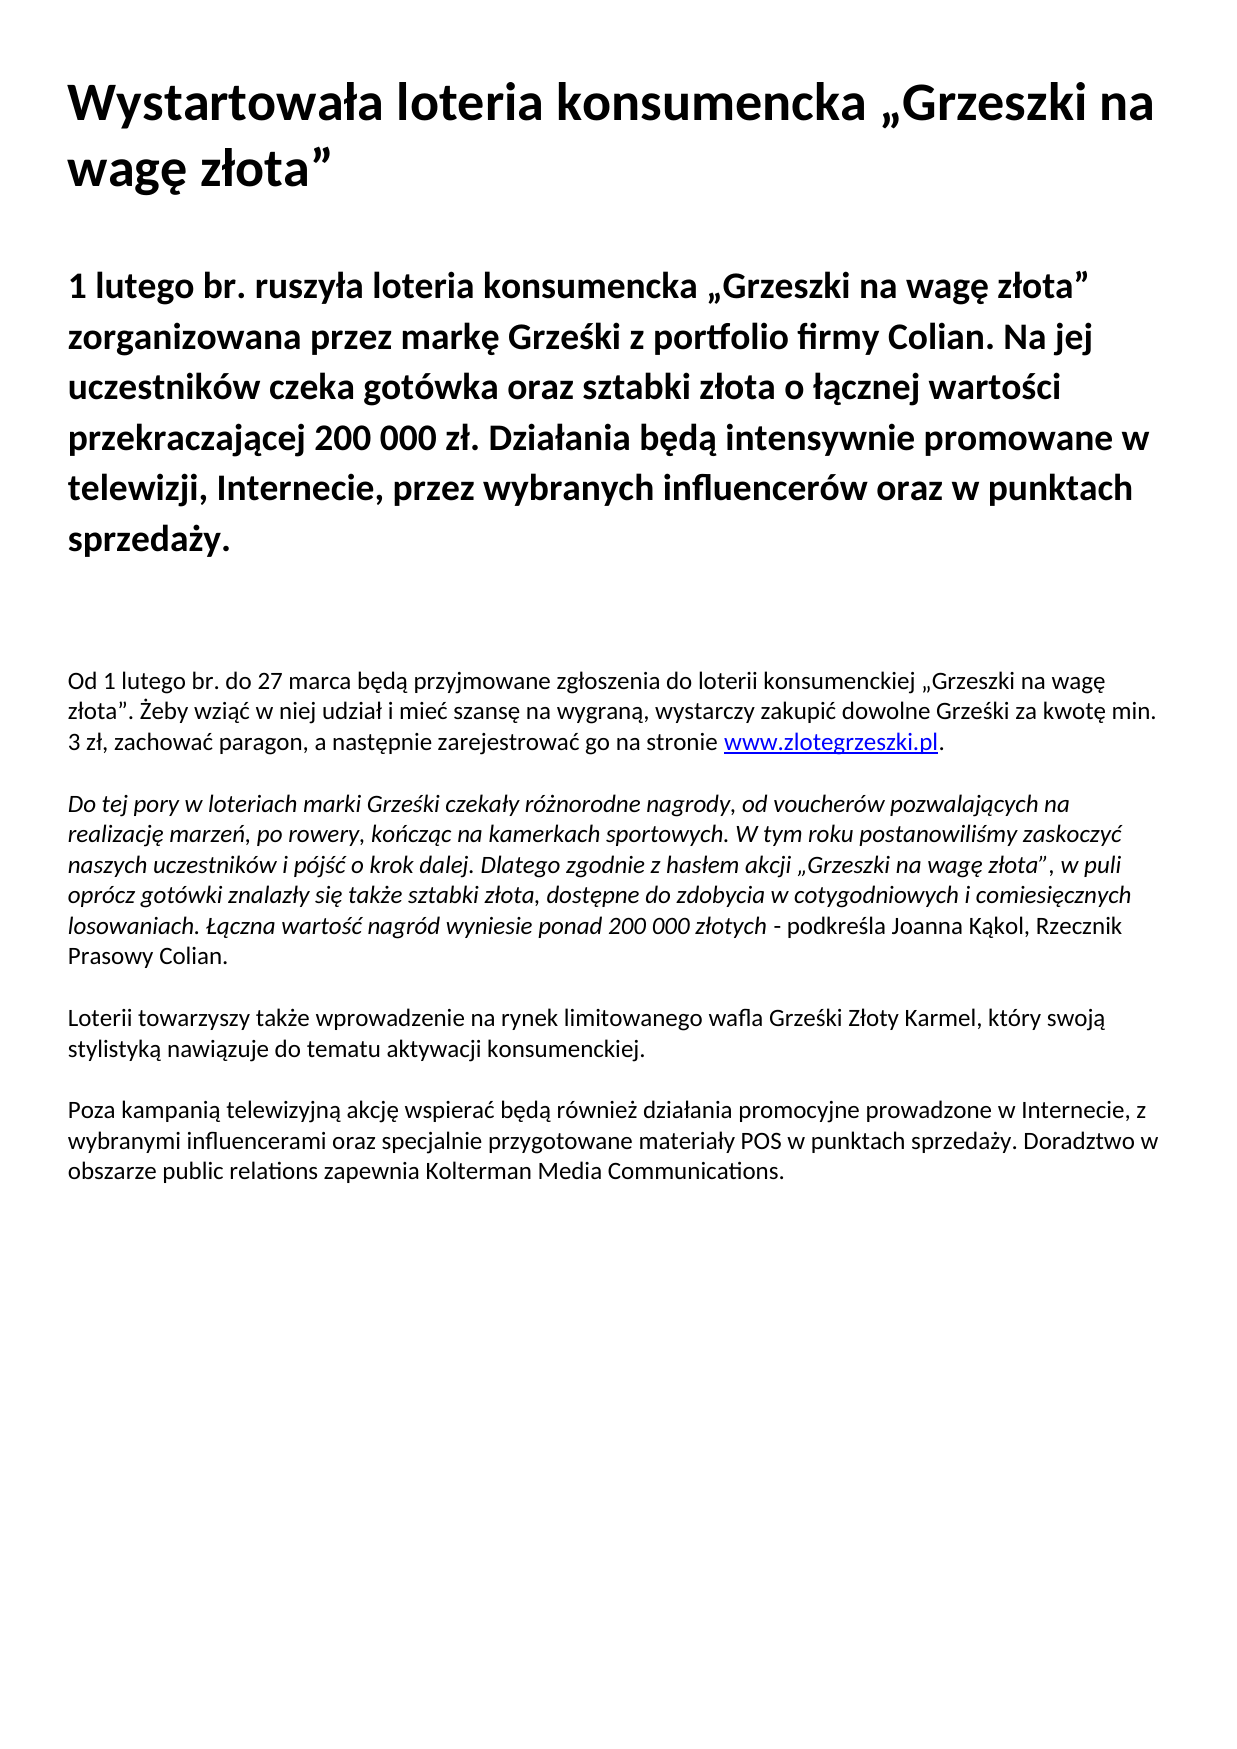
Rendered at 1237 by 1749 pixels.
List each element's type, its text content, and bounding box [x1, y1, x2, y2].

text Wystartowała loteria konsumencka „Grzeszki na wagę złota” [68, 68, 1169, 200]
text Loterii towarzyszy także wprowadzenie na rynek limitowanego wafla Grześki Złoty Karmel, który swoją stylistyką nawiązuje do tematu aktywacji konsumenckiej. [68, 1002, 1169, 1063]
text Od 1 lutego br. do 27 marca będą przyjmowane zgłoszenia do loterii konsumenckiej „Grzeszki na wagę złota”. Żeby wziąć w niej udział i mieć szansę na wygraną, wystarczy zakupić dowolne Grześki za kwotę min. 3 zł, zachować paragon, a następnie zarejestrować go na stronie www.zlotegrzeszki.pl. [68, 665, 1169, 757]
text 1 lutego br. ruszyła loteria konsumencka „Grzeszki na wagę złota” zorganizowana przez markę Grześki z portfolio firmy Colian. Na jej uczestników czeka gotówka oraz sztabki złota o łącznej wartości przekraczającej 200 000 zł. Działania będą intensywnie promowane w telewizji, Internecie, przez wybranych influencerów oraz w punktach sprzedaży. [68, 262, 1169, 560]
text Do tej pory w loteriach marki Grześki czekały różnorodne nagrody, od voucherów pozwalających na realizację marzeń, po rowery, kończąc na kamerkach sportowych. W tym roku postanowiliśmy zaskoczyć naszych uczestników i pójść o krok dalej. Dlatego zgodnie z hasłem akcji „Grzeszki na wagę złota”, w puli oprócz gotówki znalazły się także sztabki złota, dostępne do zdobycia w cotygodniowych i comiesięcznych losowaniach. Łączna wartość nagród wyniesie ponad 200 000 złotych - podkreśla Joanna Kąkol, Rzecznik Prasowy Colian. [68, 788, 1169, 971]
text Poza kampanią telewizyjną akcję wspierać będą również działania promocyjne prowadzone w Internecie, z wybranymi influencerami oraz specjalnie przygotowane materiały POS w punktach sprzedaży. Doradztwo w obszarze public relations zapewnia Kolterman Media Communications. [68, 1094, 1169, 1186]
